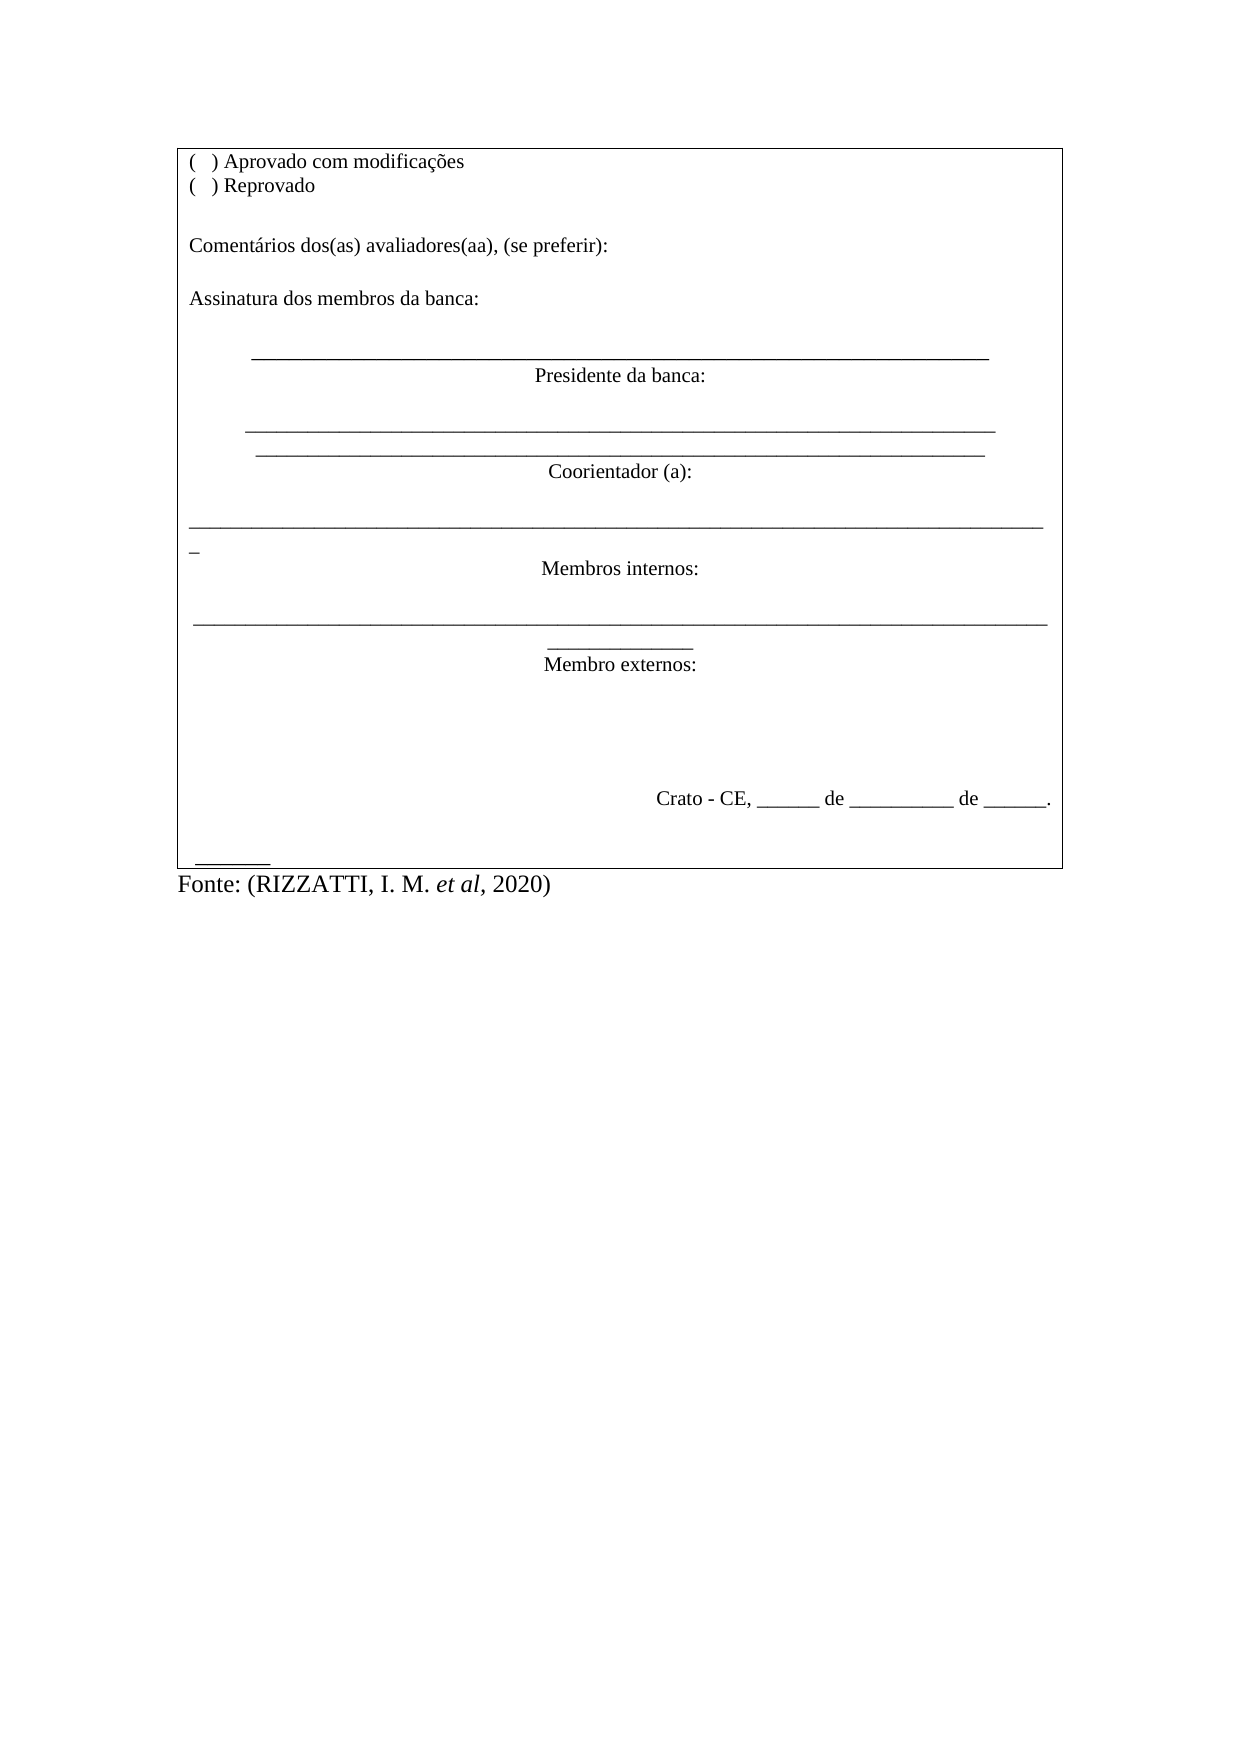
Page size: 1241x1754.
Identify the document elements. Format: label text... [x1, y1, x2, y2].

text Fonte: (RIZZATTI, I. M. et al, 2020) [177, 869, 1063, 897]
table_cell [178, 149, 1062, 868]
